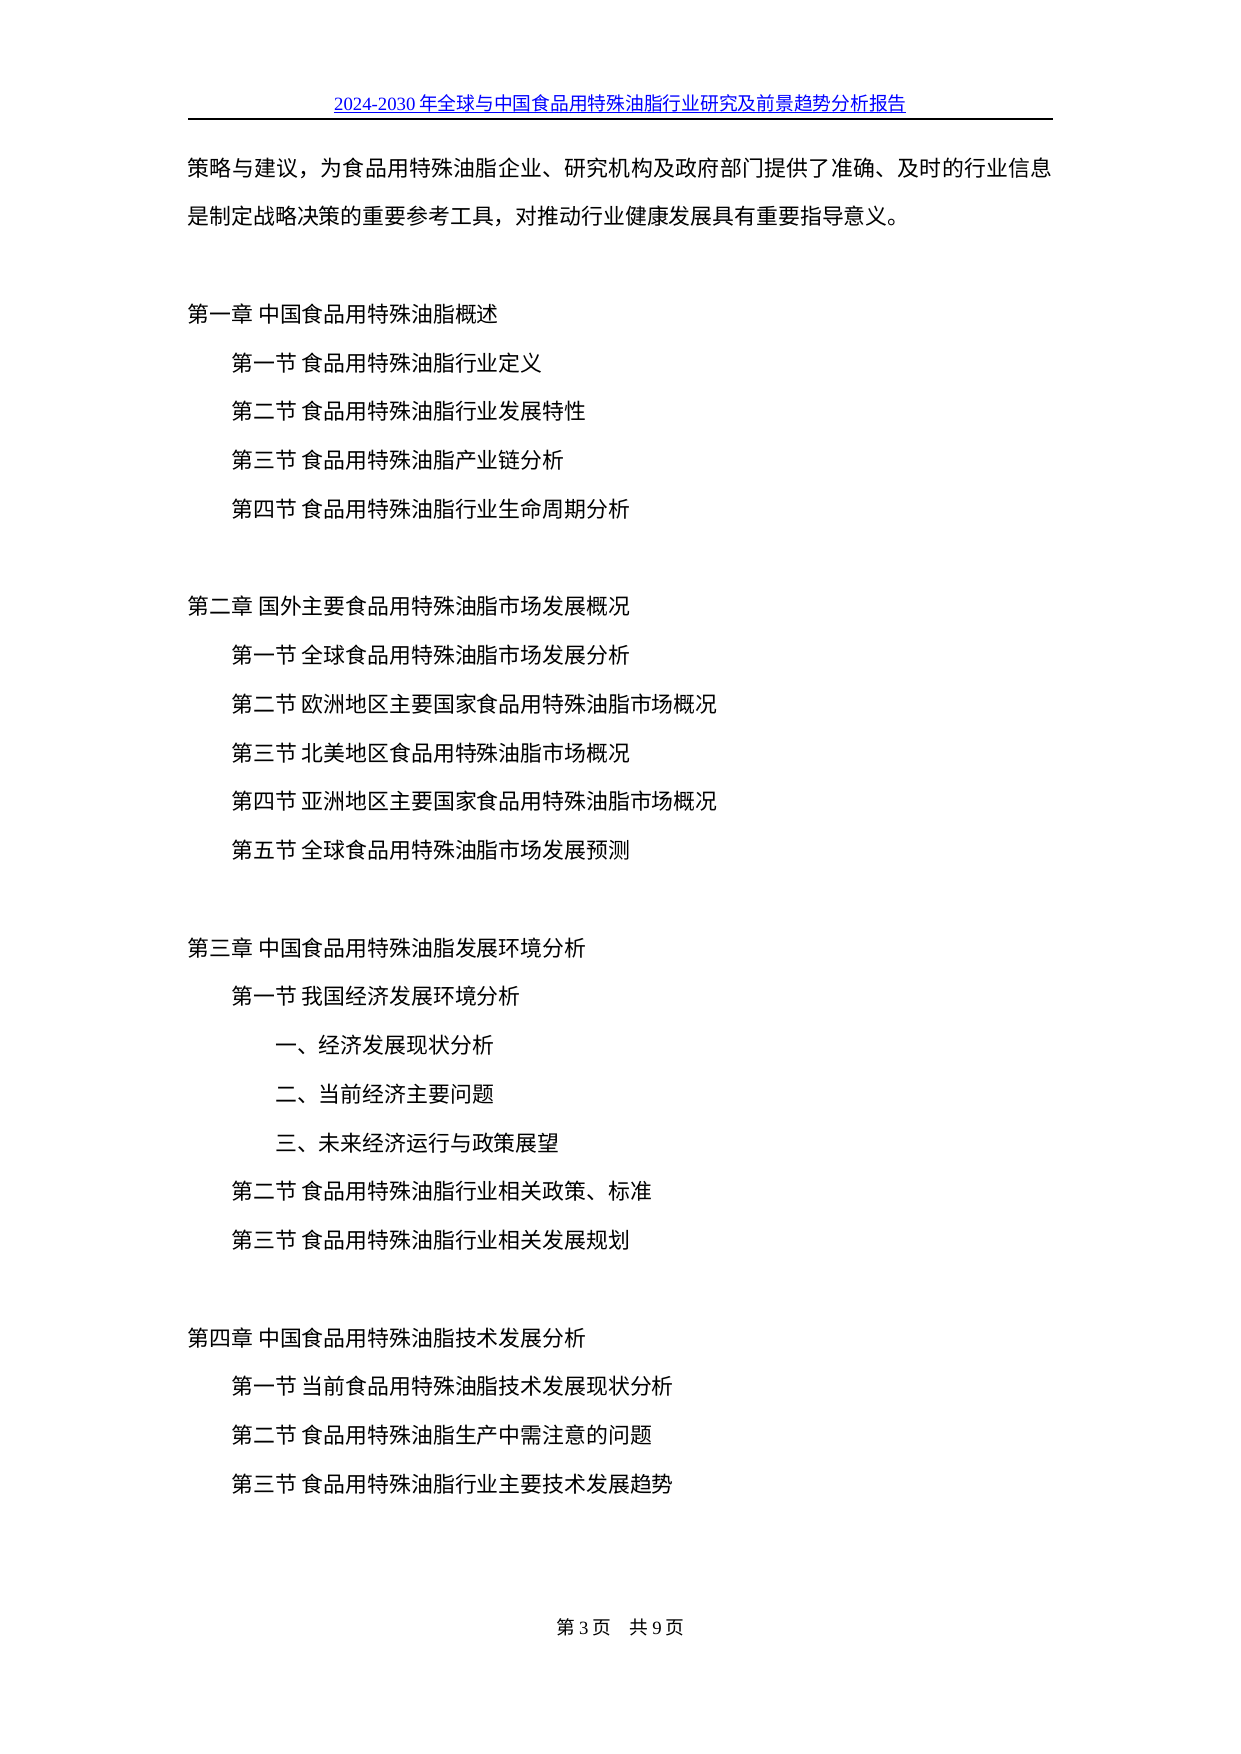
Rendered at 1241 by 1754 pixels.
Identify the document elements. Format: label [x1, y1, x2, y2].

text [187, 150, 1053, 1499]
